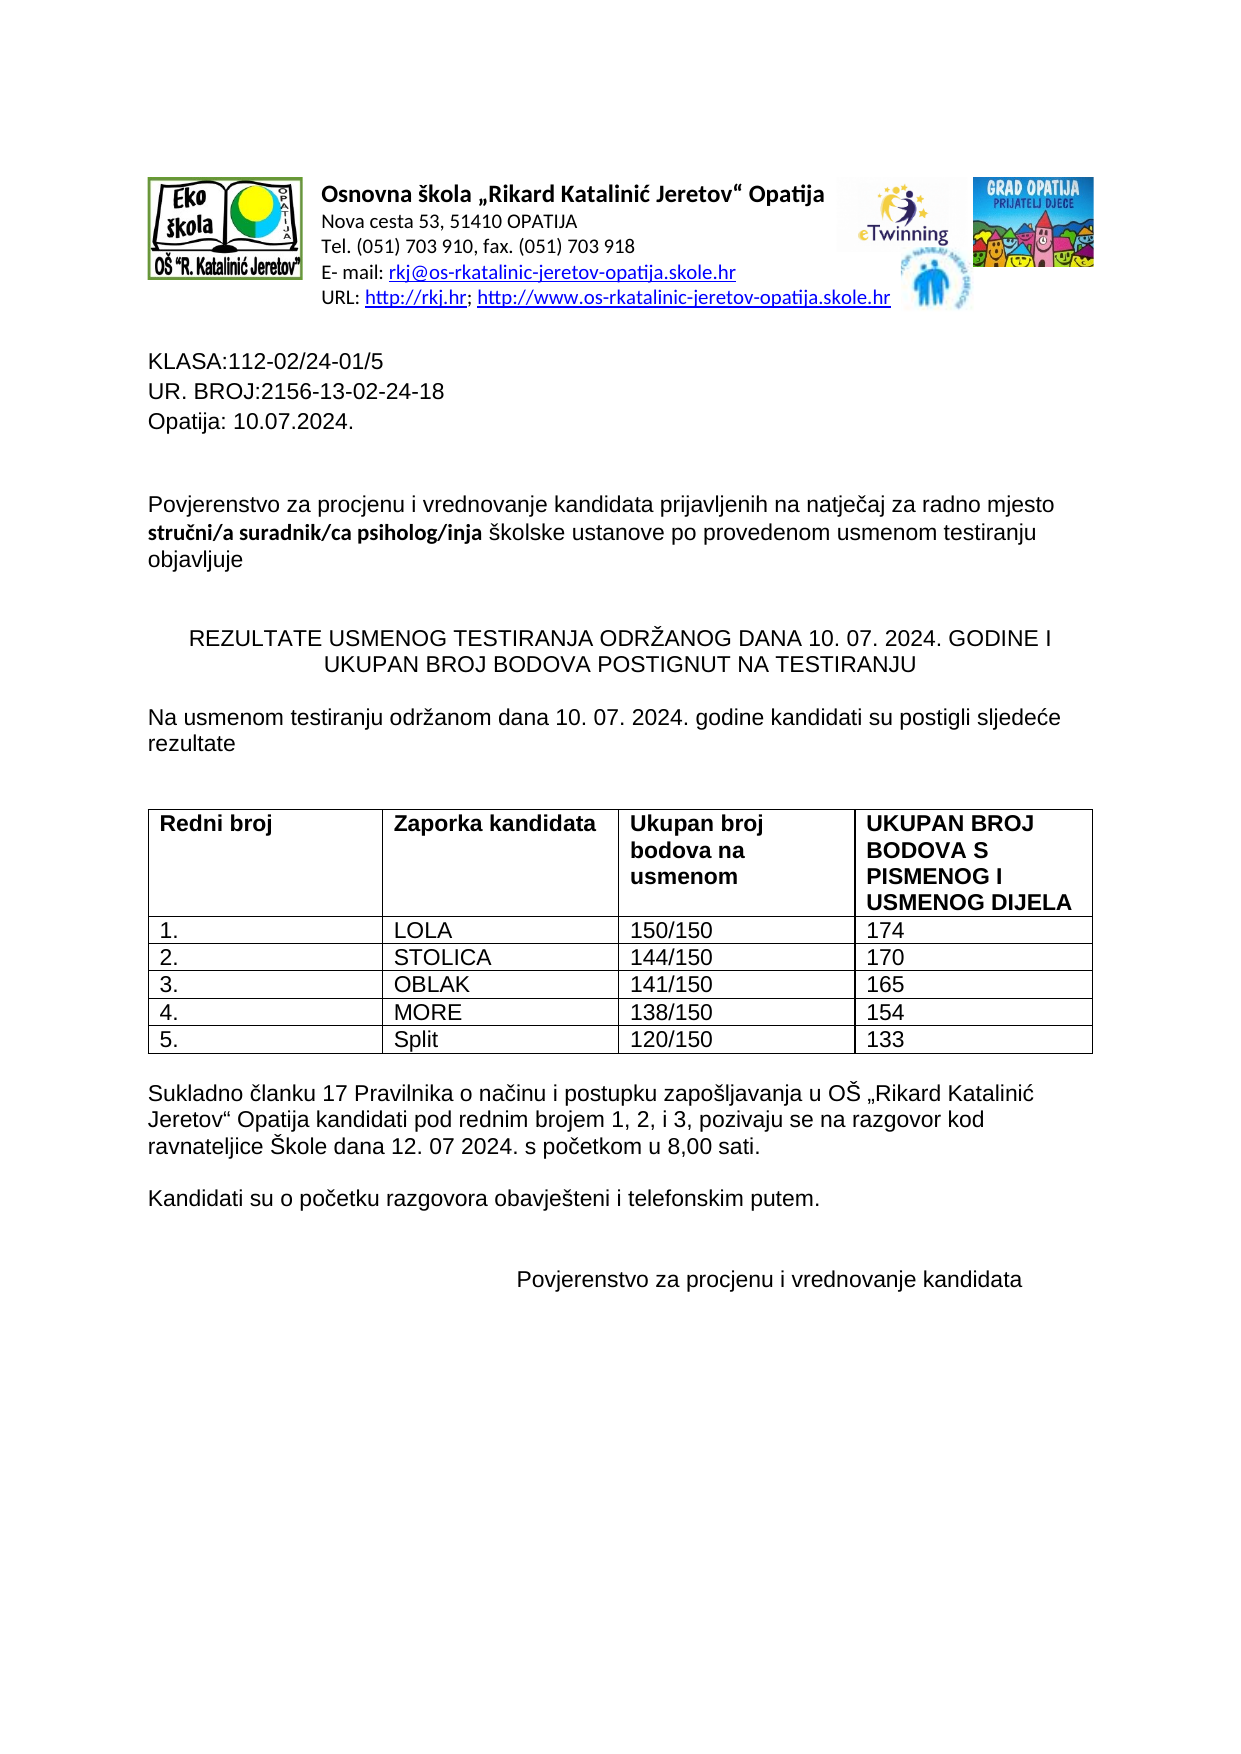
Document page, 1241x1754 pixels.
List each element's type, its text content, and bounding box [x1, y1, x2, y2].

picture [147, 177, 303, 280]
table_header UKUPAN BROJ BODOVA S PISMENOG I USMENOG DIJELA [856, 810, 1092, 916]
text Povjerenstvo za procjenu i vrednovanje kandidata prijavljenih na natječaj za radno mjesto stručni/a suradnik/ca psiholog/inja školske ustanove po provedenom usmenom testiranju objavljuje [148, 491, 1093, 572]
table_cell 5. [149, 1026, 382, 1053]
table_cell 4. [149, 999, 382, 1025]
table_header Ukupan broj bodova na usmenom [619, 810, 854, 916]
table_cell LOLA [383, 917, 618, 943]
text Na usmenom testiranju održanom dana 10. 07. 2024. godine kandidati su postigli sljedeće rezultate [148, 704, 1093, 756]
table_cell 165 [856, 971, 1092, 998]
table_cell 150/150 [619, 917, 854, 943]
table_cell 170 [856, 944, 1092, 970]
table_header Zaporka kandidata [383, 810, 618, 916]
table_cell 174 [856, 917, 1092, 943]
text KLASA:112-02/24-01/5 [148, 348, 1093, 374]
table_header [899, 178, 1116, 318]
table_cell 138/150 [619, 999, 854, 1025]
table_cell 3. [149, 971, 382, 998]
text Povjerenstvo za procjenu i vrednovanje kandidata [516, 1266, 1093, 1292]
text REZULTATE USMENOG TESTIRANJA ODRŽANOG DANA 10. 07. 2024. GODINE I UKUPAN BROJ BODOVA POSTIGNUT NA TESTIRANJU [148, 625, 1093, 677]
text Kandidati su o početku razgovora obavješteni i telefonskim putem. [148, 1185, 1093, 1212]
table_cell 133 [856, 1026, 1092, 1053]
text Sukladno članku 17 Pravilnika o načinu i postupku zapošljavanja u OŠ „Rikard Katalinić Jeretov“ Opatija kandidati pod rednim brojem 1, 2, i 3, pozivaju se na razgovor kod ravnateljice Škole dana 12. 07 2024. s početkom u 8,00 sati. [148, 1080, 1093, 1159]
text Opatija: 10.07.2024. [148, 408, 1093, 435]
table_cell 120/150 [619, 1026, 854, 1053]
text UR. BROJ:2156-13-02-24-18 [148, 378, 1093, 404]
table_header [148, 178, 321, 318]
table_cell 1. [149, 917, 382, 943]
table_cell OBLAK [383, 971, 618, 998]
picture [836, 177, 1094, 315]
table_header Redni broj [149, 810, 382, 916]
table_cell 144/150 [619, 944, 854, 970]
table_cell Split [383, 1026, 618, 1053]
table_cell 154 [856, 999, 1092, 1025]
table_cell STOLICA [383, 944, 618, 970]
table_header Osnovna škola „Rikard Katalinić Jeretov“ Opatija Nova cesta 53, 51410 OPATIJA Tel. (051) 703 910, fax. (051) 703 918 E- mail: rkj@os-rkatalinic-jeretov-opatija.skole.hr URL: http://rkj.hr; http://www.os-rkatalinic-jeretov-opatija.skole.hr [321, 178, 899, 318]
table_cell 2. [149, 944, 382, 970]
table_cell 141/150 [619, 971, 854, 998]
table_cell MORE [383, 999, 618, 1025]
